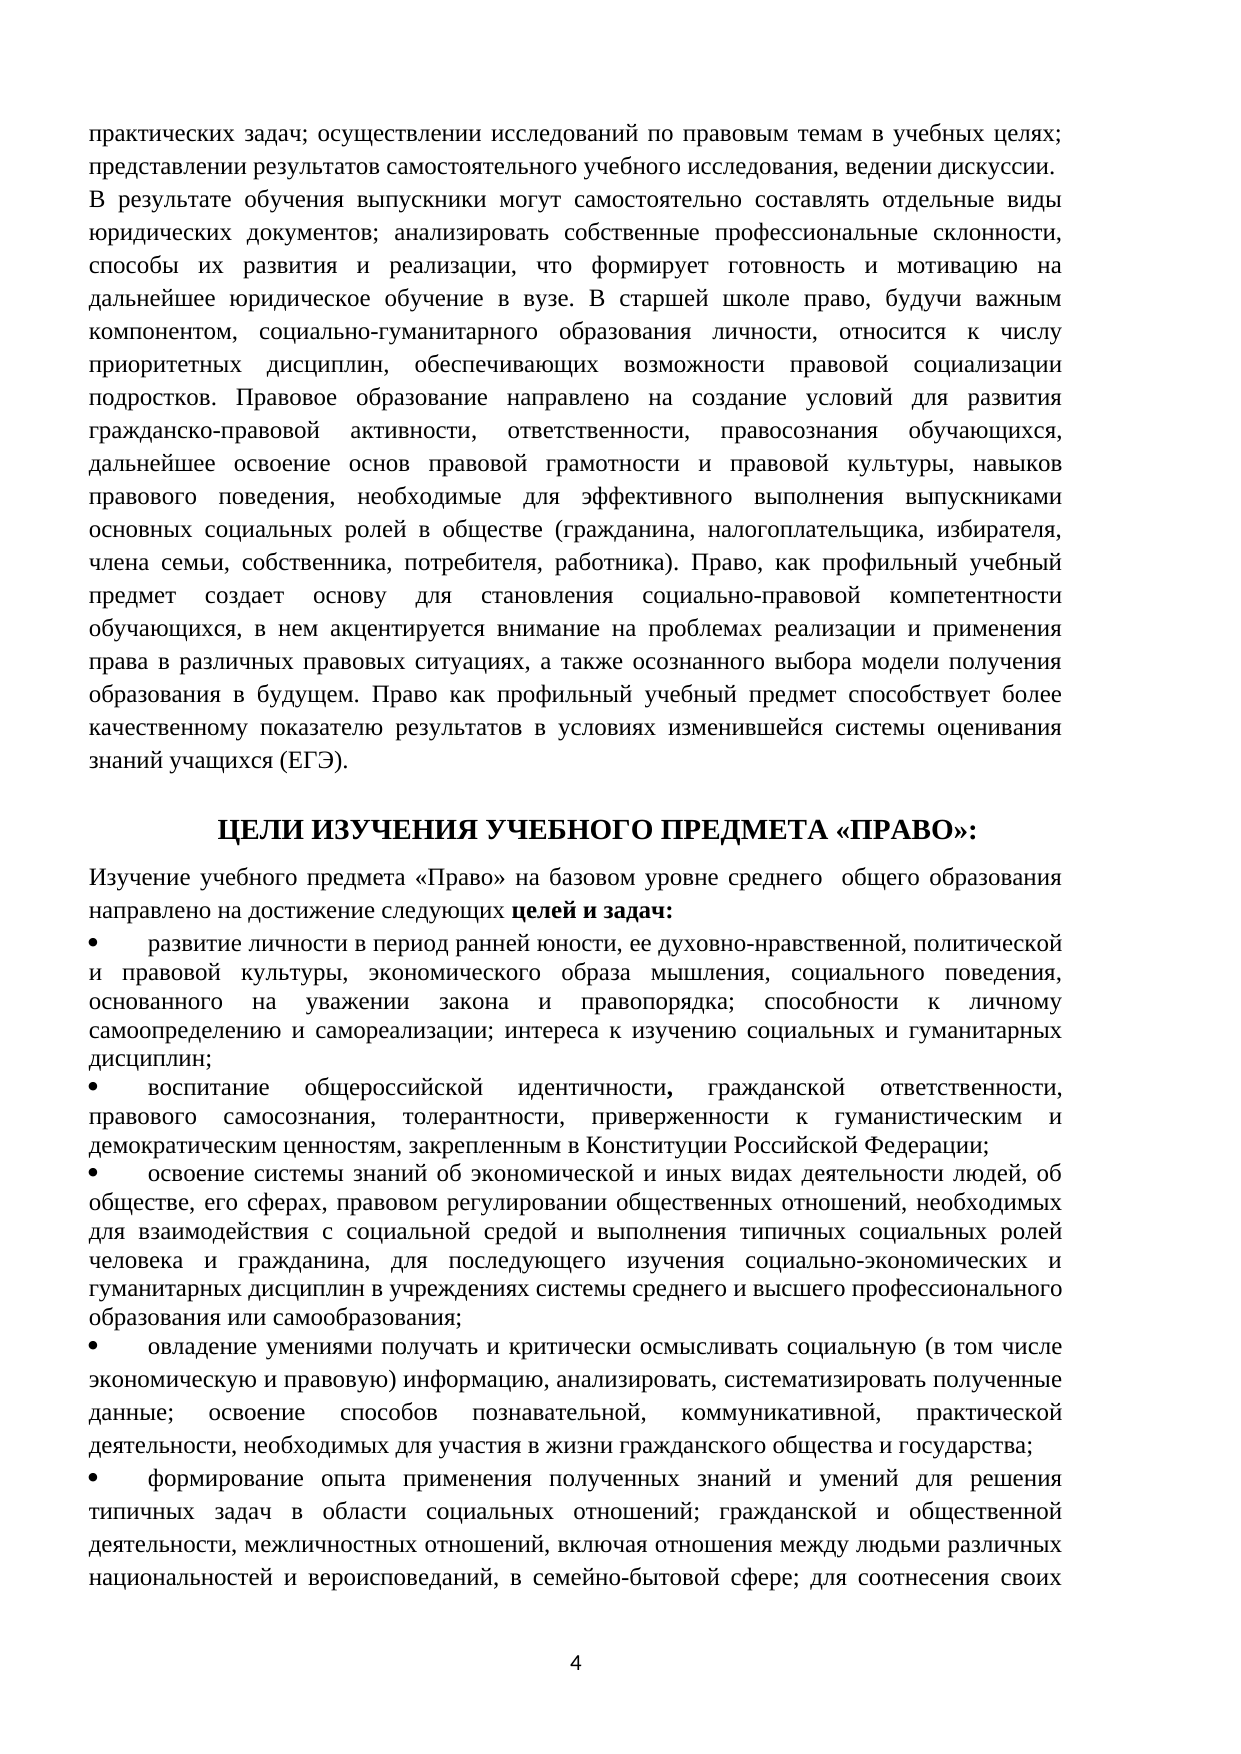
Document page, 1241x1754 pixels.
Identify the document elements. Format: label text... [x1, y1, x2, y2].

list развитие личности в период ранней юности, ее духовно-нравственной, политической и правовой культуры, экономического образа мышления, социального поведения, основанного на уважении закона и правопорядка; способности к личному самоопределению и самореализации; интереса к изучению социальных и гуманитарных дисциплин; [88, 928, 1063, 1072]
text В результате обучения выпускники могут самостоятельно составлять отдельные виды юридических документов; анализировать собственные профессиональные склонности, способы их развития и реализации, что формирует готовность и мотивацию на дальнейшее юридическое обучение в вузе. В старшей школе право, будучи важным компонентом, социально-гуманитарного образования личности, относится к числу приоритетных дисциплин, обеспечивающих возможности правовой социализации подростков. Правовое образование направлено на создание условий для развития гражданско-правовой активности, ответственности, правосознания обучающихся, дальнейшее освоение основ правовой грамотности и правовой культуры, навыков правового поведения, необходимые для эффективного выполнения выпускниками основных социальных ролей в обществе (гражданина, налогоплательщика, избирателя, члена семьи, собственника, потребителя, работника). Право, как профильный учебный предмет создает основу для становления социально-правовой компетентности обучающихся, в нем акцентируется внимание на проблемах реализации и применения права в различных правовых ситуациях, а также осознанного выбора модели получения образования в будущем. Право как профильный учебный предмет способствует более качественному показателю результатов в условиях изменившейся системы оценивания знаний учащихся (ЕГЭ). [88, 184, 1063, 774]
text ЦЕЛИ ИЗУЧЕНИЯ УЧЕБНОГО ПРЕДМЕТА «ПРАВО»: [133, 812, 1063, 846]
list овладение умениями получать и критически осмысливать социальную (в том числе экономическую и правовую) информацию, анализировать, систематизировать полученные данные; освоение способов познавательной, коммуникативной, практической деятельности, необходимых для участия в жизни гражданского общества и государства; [88, 1331, 1063, 1459]
text Изучение учебного предмета «Право» на базовом уровне среднего общего образования направлено на достижение следующих целей и задач: [88, 862, 1063, 924]
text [88, 118, 1063, 180]
list воспитание общероссийской идентичности, гражданской ответственности, правового самосознания, толерантности, приверженности к гуманистическим и демократическим ценностям, закрепленным в Конституции Российской Федерации; [88, 1072, 1063, 1158]
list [88, 1463, 1063, 1591]
list освоение системы знаний об экономической и иных видах деятельности людей, об обществе, его сферах, правовом регулировании общественных отношений, необходимых для взаимодействия с социальной средой и выполнения типичных социальных ролей человека и гражданина, для последующего изучения социально-экономических и гуманитарных дисциплин в учреждениях системы среднего и высшего профессионального образования или самообразования; [88, 1158, 1063, 1331]
